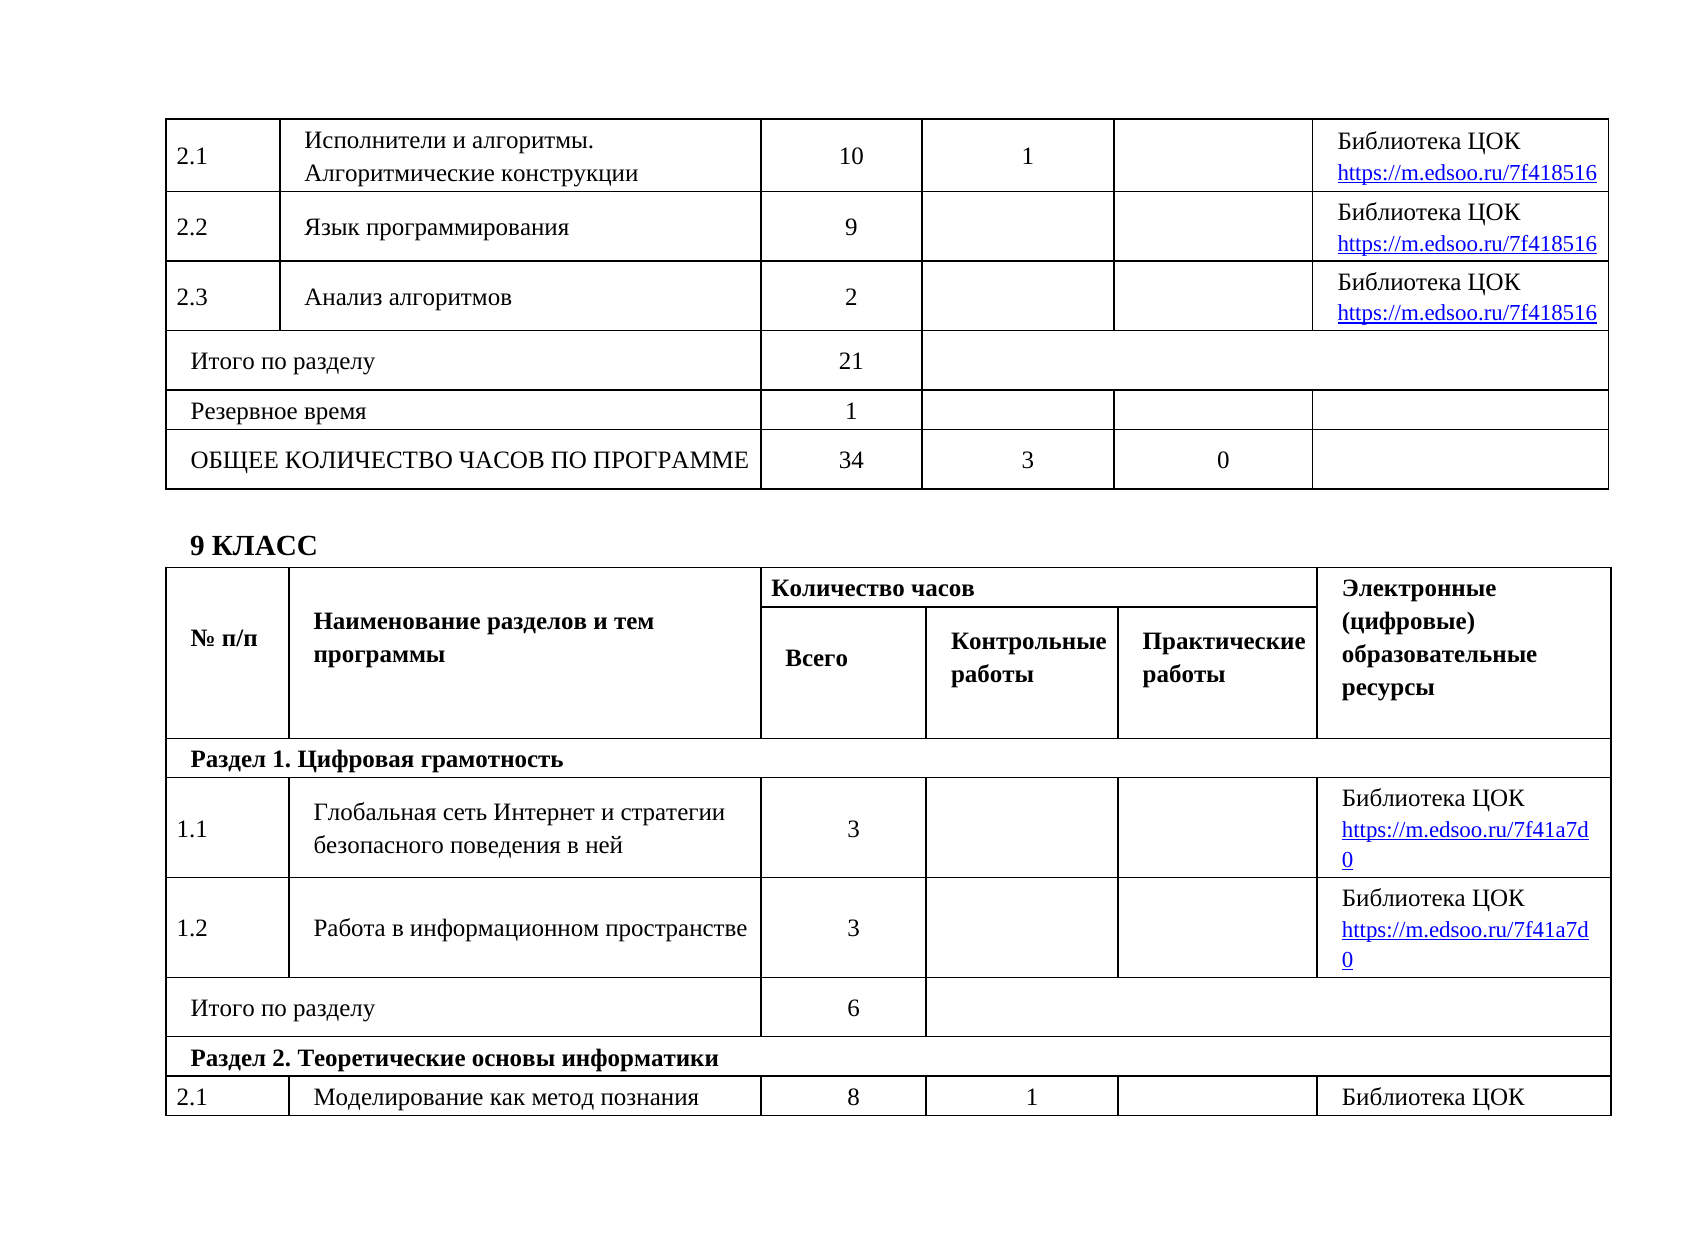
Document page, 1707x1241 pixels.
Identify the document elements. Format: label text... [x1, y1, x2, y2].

table_cell [1115, 391, 1312, 428]
table_cell [1115, 120, 1312, 191]
table_cell 2.1 [167, 120, 279, 191]
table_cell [1318, 878, 1610, 976]
table_header № п/п [167, 568, 288, 737]
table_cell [290, 1077, 760, 1114]
table_cell Глобальная сеть Интернет и стратегии безопасного поведения в ней [290, 778, 760, 877]
table_cell 1 [927, 1077, 1117, 1114]
table_cell 2.2 [167, 192, 279, 260]
table_cell [1119, 778, 1316, 877]
table_cell 8 [762, 1077, 925, 1114]
table_header Количество часов [762, 568, 1316, 606]
table_cell [923, 192, 1113, 260]
table_cell [927, 878, 1117, 976]
table_cell [927, 778, 1117, 877]
table_cell Анализ алгоритмов [281, 262, 760, 330]
table_cell Раздел 2. Теоретические основы информатики [167, 1037, 1610, 1075]
table_cell Язык программирования [281, 192, 760, 260]
table_cell Исполнители и алгоритмы. Алгоритмические конструкции [281, 120, 760, 191]
table_cell [923, 262, 1113, 330]
table_cell 9 [762, 192, 921, 260]
table_cell 2 [762, 262, 921, 330]
table_cell [1115, 262, 1312, 330]
table_cell 6 [762, 978, 925, 1036]
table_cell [1318, 1077, 1610, 1114]
table_cell Итого по разделу [167, 978, 760, 1036]
table_cell [1119, 878, 1316, 976]
table_cell [923, 391, 1113, 428]
table_header Наименование разделов и тем программы [290, 568, 760, 737]
table_cell 2.1 [167, 1077, 288, 1114]
table_cell Резервное время [167, 391, 760, 428]
table_cell Раздел 1. Цифровая грамотность [167, 739, 1610, 777]
table_cell 3 [923, 430, 1113, 488]
table_cell Практические работы [1119, 608, 1316, 737]
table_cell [1313, 192, 1608, 260]
table_header Электронные (цифровые) образовательные ресурсы [1318, 568, 1610, 737]
table_cell [1115, 192, 1312, 260]
text 9 КЛАСС [190, 528, 1618, 562]
table_cell 10 [762, 120, 921, 191]
table_cell 1 [923, 120, 1113, 191]
table_cell 2.3 [167, 262, 279, 330]
table_cell 3 [762, 778, 925, 877]
table_cell 1 [762, 391, 921, 428]
table_cell 3 [762, 878, 925, 976]
table_cell Итого по разделу [167, 331, 760, 389]
table_cell Библиотека ЦОК https://m.edsoo.ru/7f41a7d0 [1318, 778, 1610, 877]
table_cell 1.1 [167, 778, 288, 877]
table_cell Всего [762, 608, 925, 737]
table_cell [1313, 430, 1608, 488]
table_cell ОБЩЕЕ КОЛИЧЕСТВО ЧАСОВ ПО ПРОГРАММЕ [167, 430, 760, 488]
table_cell [923, 331, 1608, 389]
table_cell [1119, 1077, 1316, 1114]
table_cell Работа в информационном пространстве [290, 878, 760, 976]
table_cell Библиотека ЦОК https://m.edsoo.ru/7f418516 [1313, 262, 1608, 330]
table_cell 1.2 [167, 878, 288, 976]
table_cell [927, 978, 1610, 1036]
table_cell Контрольные работы [927, 608, 1117, 737]
table_cell [1313, 391, 1608, 428]
table_cell 21 [762, 331, 921, 389]
table_cell 0 [1115, 430, 1312, 488]
table_cell 34 [762, 430, 921, 488]
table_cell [1313, 120, 1608, 191]
